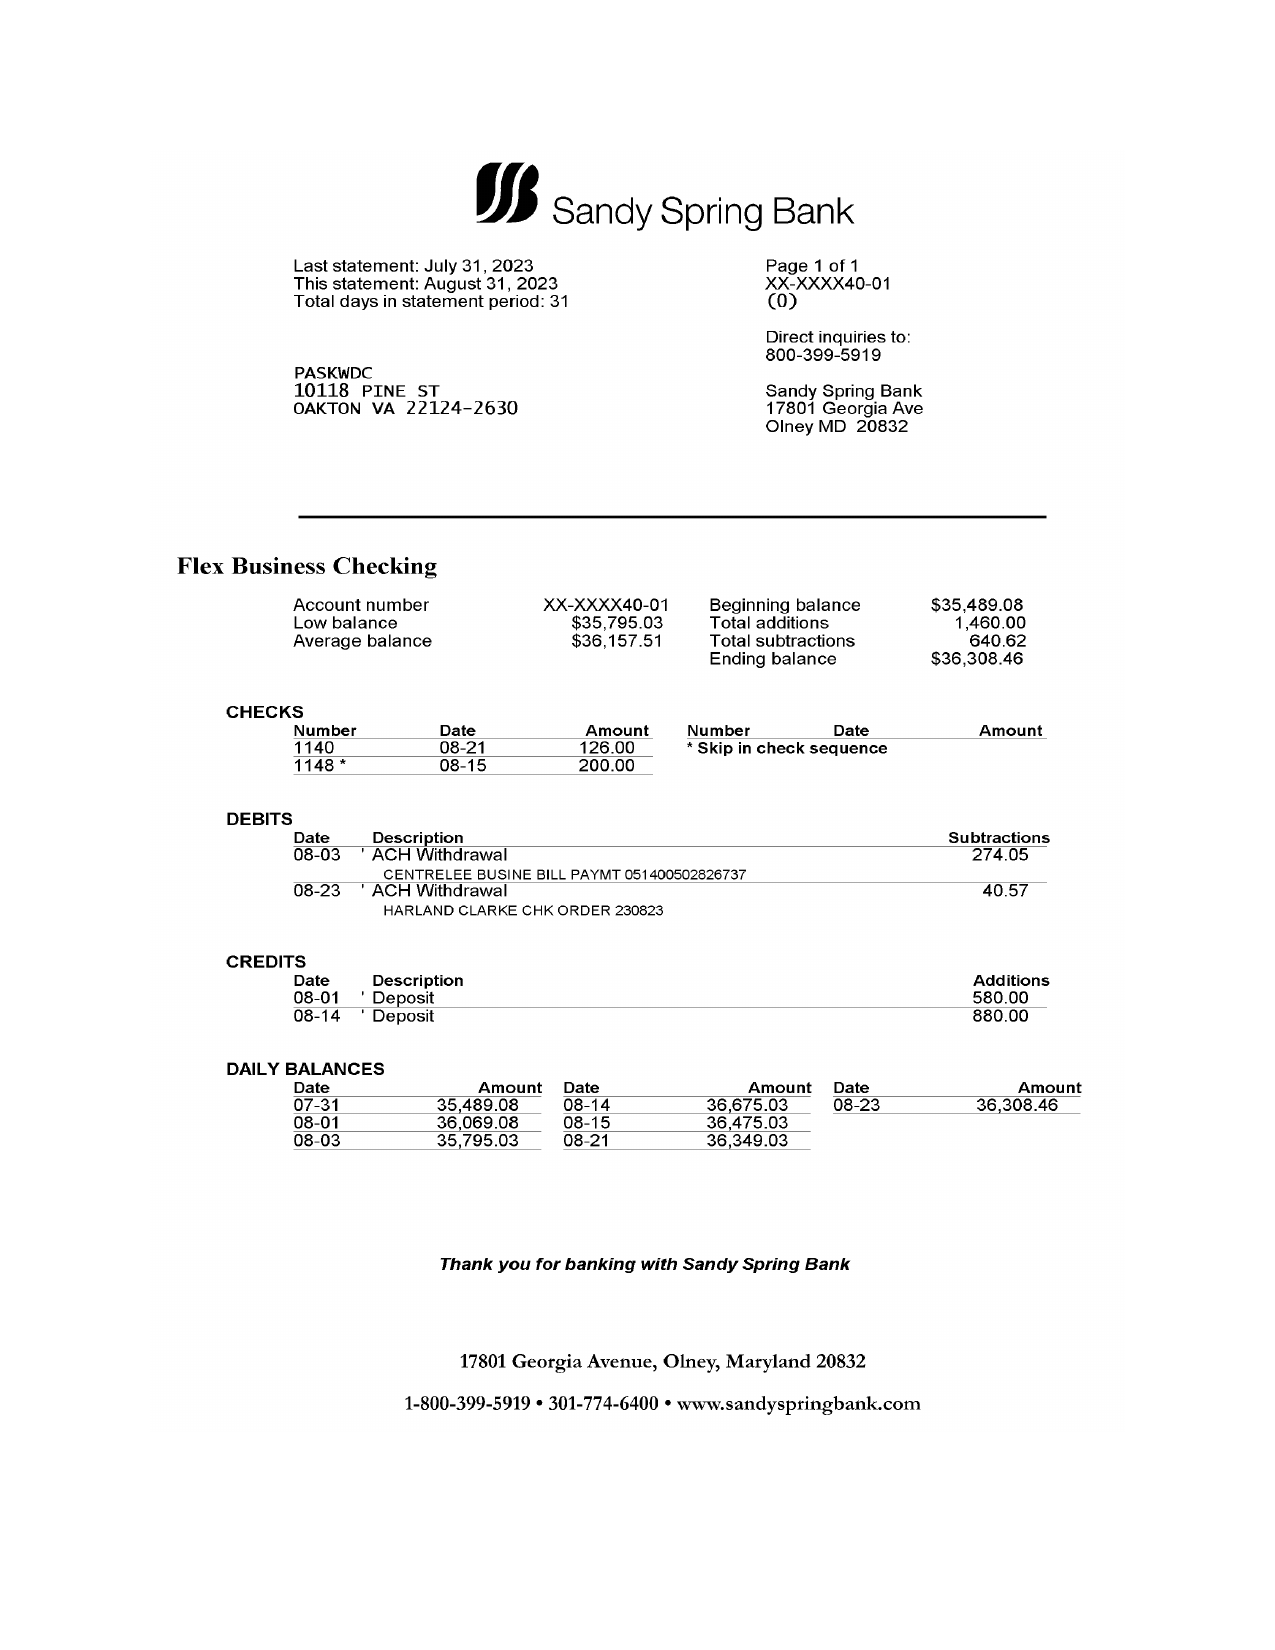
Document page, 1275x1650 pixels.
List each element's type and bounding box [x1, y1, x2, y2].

picture [150, 150, 1125, 1432]
